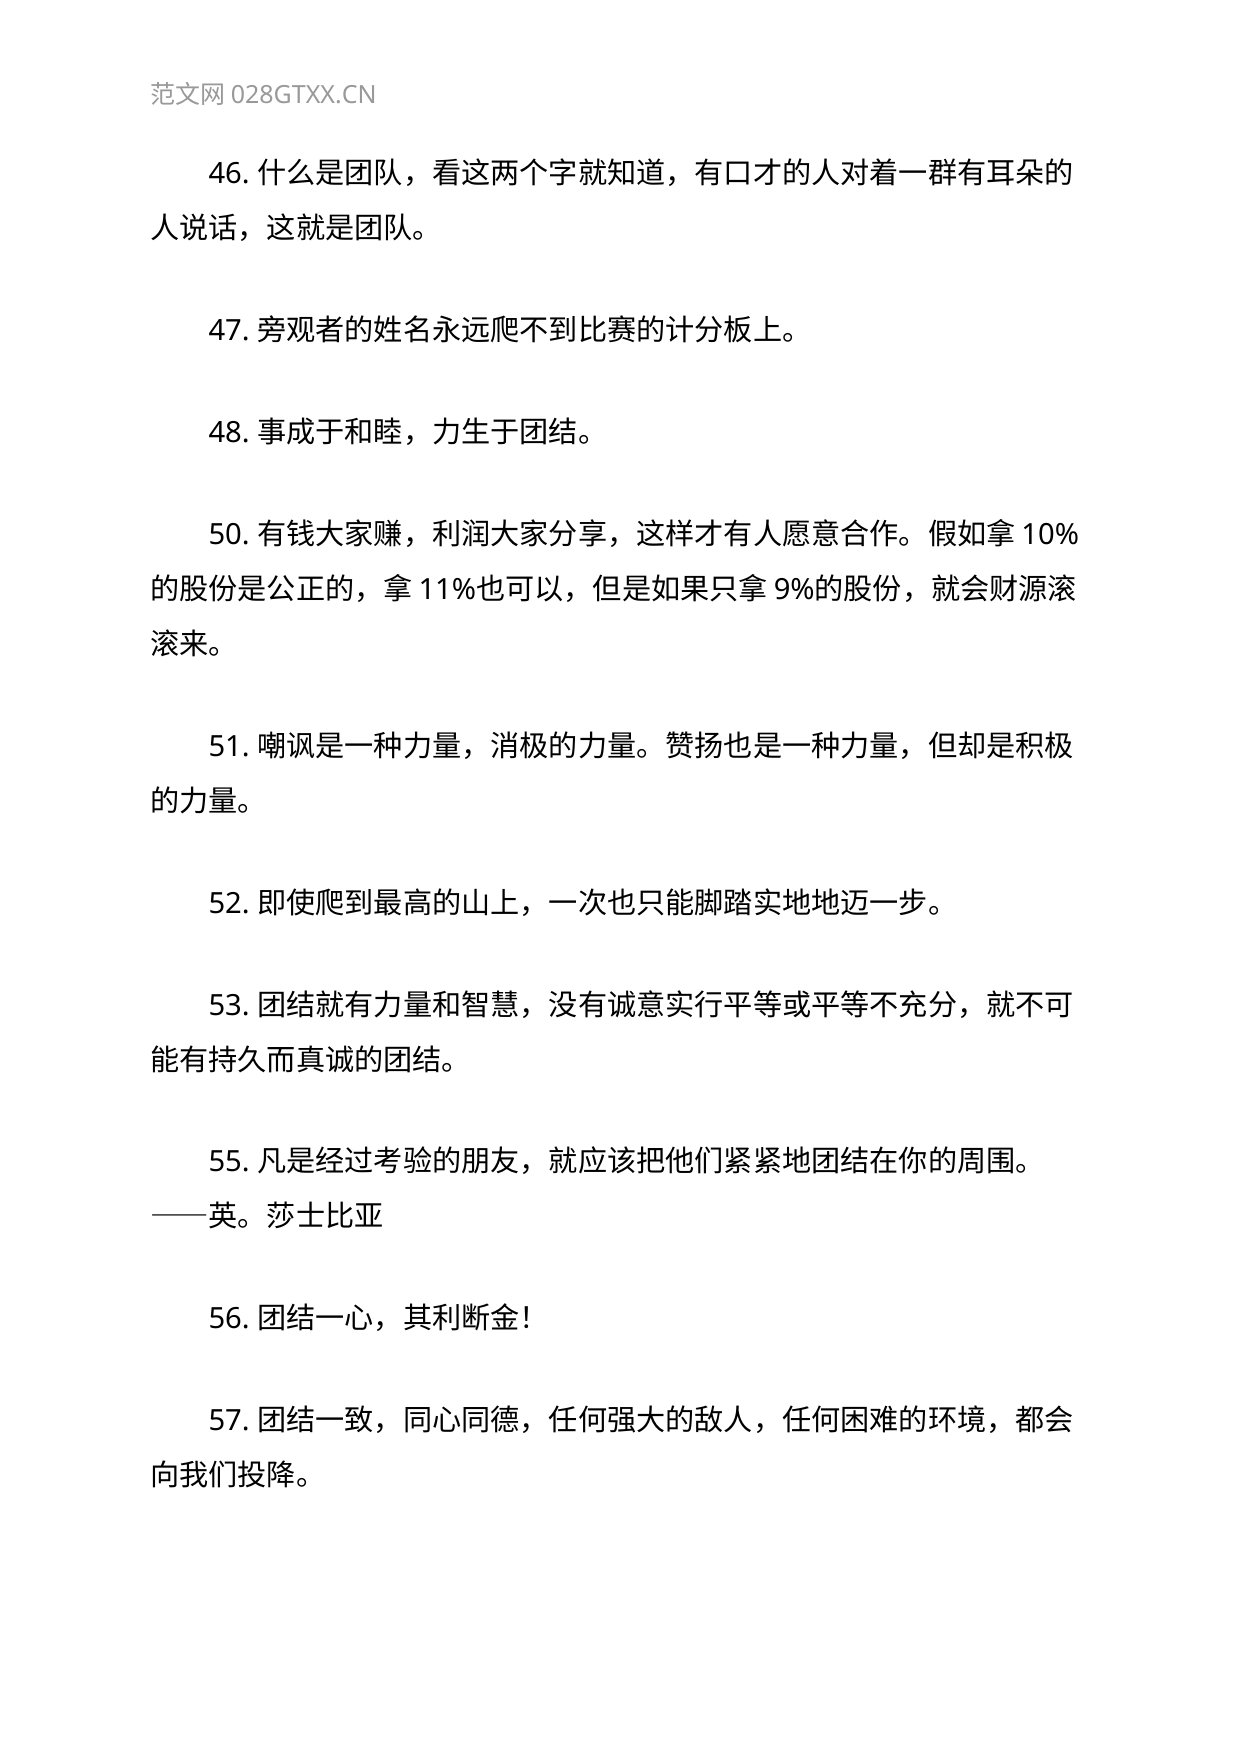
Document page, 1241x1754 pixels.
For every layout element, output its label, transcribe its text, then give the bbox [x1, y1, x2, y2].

text 57. 团结一致，同心同德，任何强大的敌人，任何困难的环境，都会向我们投降。 [150, 1397, 1090, 1494]
text 56. 团结一心，其利断金！ [150, 1295, 1090, 1337]
text 51. 嘲讽是一种力量，消极的力量。赞扬也是一种力量，但却是积极的力量。 [150, 722, 1090, 820]
text 52. 即使爬到最高的山上，一次也只能脚踏实地地迈一步。 [150, 879, 1090, 922]
text 53. 团结就有力量和智慧，没有诚意实行平等或平等不充分，就不可能有持久而真诚的团结。 [150, 981, 1090, 1078]
text 47. 旁观者的姓名永远爬不到比赛的计分板上。 [150, 307, 1090, 349]
text 50. 有钱大家赚，利润大家分享，这样才有人愿意合作。假如拿10%的股份是公正的，拿11%也可以，但是如果只拿9%的股份，就会财源滚滚来。 [150, 511, 1090, 663]
text 46. 什么是团队，看这两个字就知道，有口才的人对着一群有耳朵的人说话，这就是团队。 [150, 150, 1090, 247]
text 48. 事成于和睦，力生于团结。 [150, 409, 1090, 451]
text 55. 凡是经过考验的朋友，就应该把他们紧紧地团结在你的周围。——英。莎士比亚 [150, 1138, 1090, 1235]
